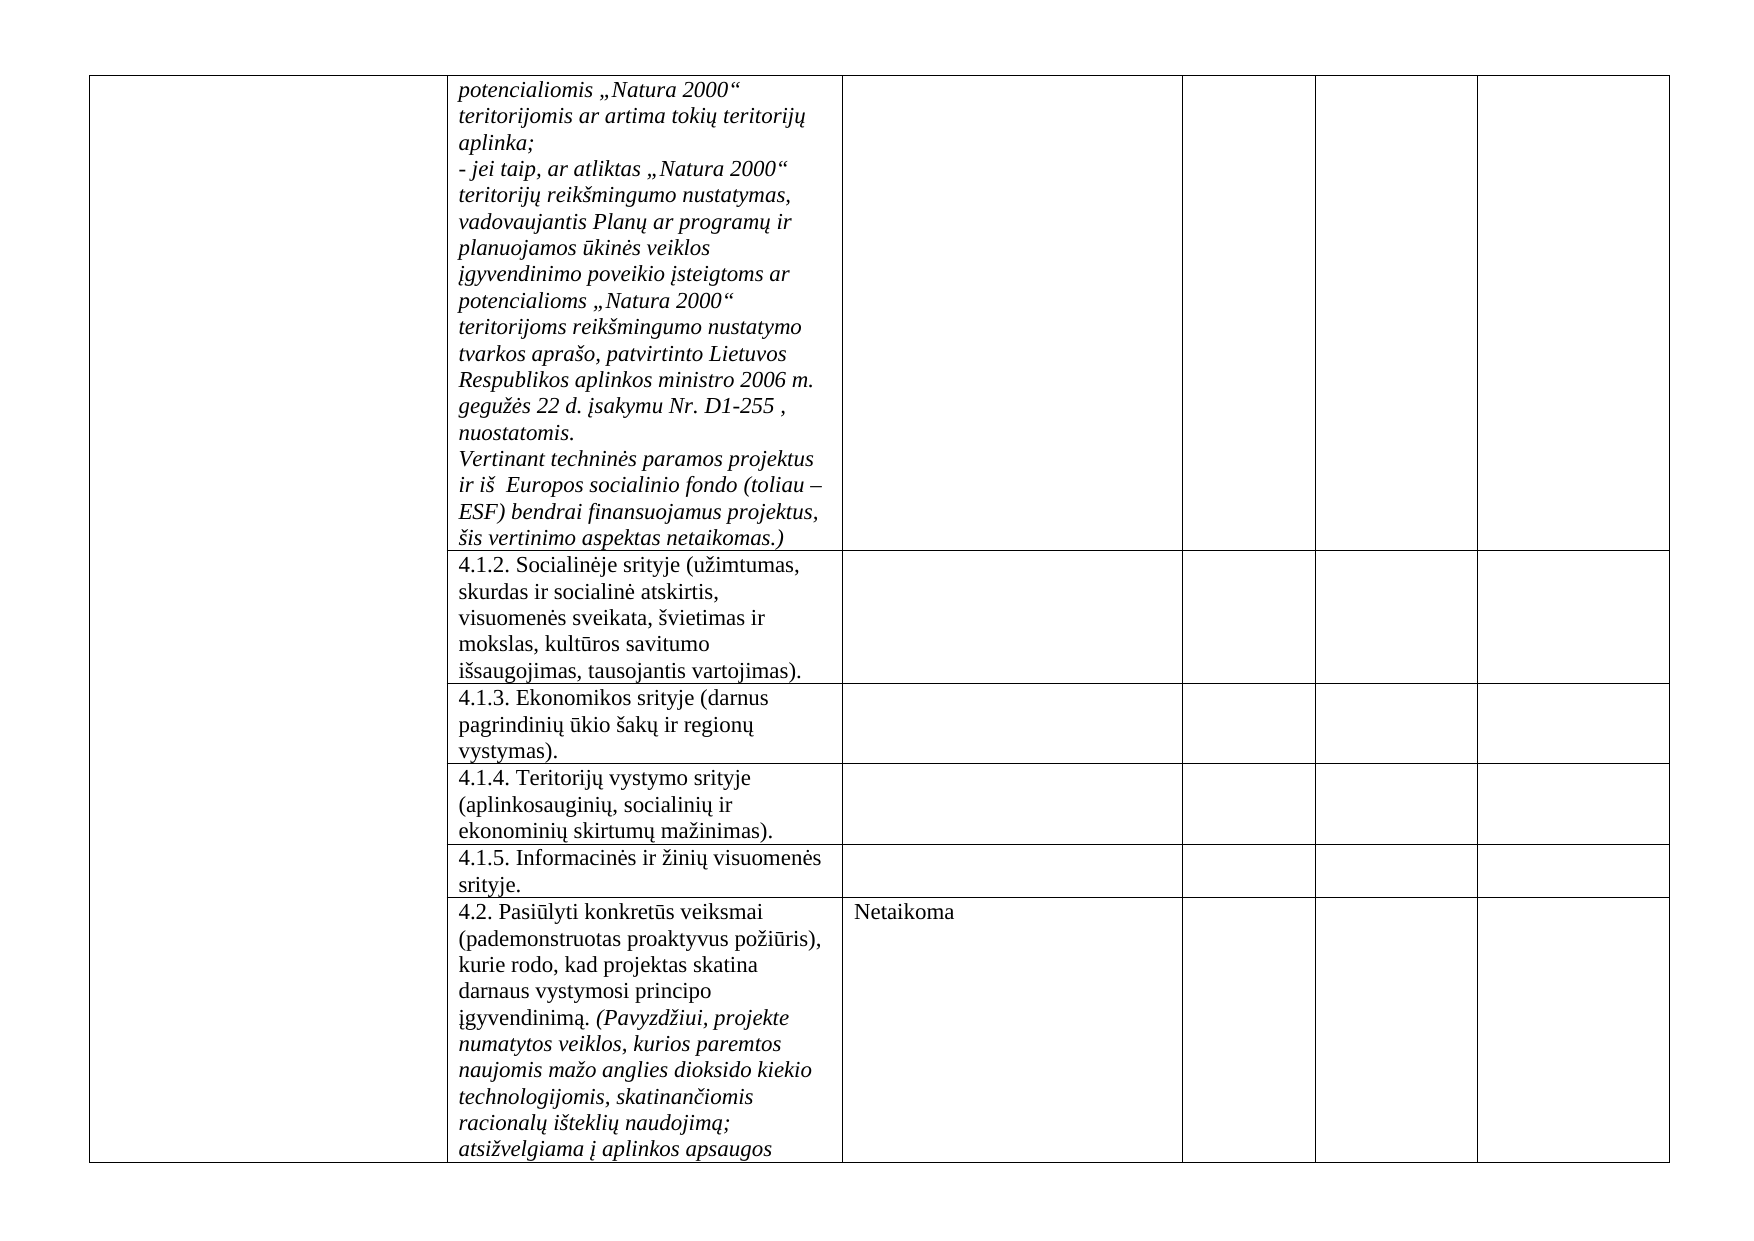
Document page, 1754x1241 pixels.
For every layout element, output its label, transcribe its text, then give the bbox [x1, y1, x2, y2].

table_cell 4.1.2. Socialinėje srityje (užimtumas, skurdas ir socialinė atskirtis, visuomenės sveikata, švietimas ir mokslas, kultūros savitumo išsaugojimas, tausojantis vartojimas). [448, 551, 842, 683]
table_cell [448, 898, 842, 1162]
table_cell [1183, 551, 1315, 683]
table_cell [843, 76, 1182, 550]
table_cell [1478, 898, 1669, 1162]
table_cell [1316, 684, 1477, 763]
table_cell [843, 551, 1182, 683]
table_cell [1316, 76, 1477, 550]
table_cell [1183, 764, 1315, 843]
table_cell [1478, 76, 1669, 550]
table_cell [1316, 764, 1477, 843]
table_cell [448, 76, 842, 550]
table_cell [1478, 764, 1669, 843]
table_cell [1478, 684, 1669, 763]
table_cell [1183, 76, 1315, 550]
table_cell [1478, 845, 1669, 897]
table_cell [1316, 551, 1477, 683]
table_cell [1183, 845, 1315, 897]
table_cell [843, 845, 1182, 897]
table_cell [1183, 898, 1315, 1162]
table_cell 4.1.4. Teritorijų vystymo srityje (aplinkosauginių, socialinių ir ekonominių skirtumų mažinimas). [448, 764, 842, 843]
table_cell [843, 764, 1182, 843]
table_cell [1183, 684, 1315, 763]
table_cell 4.1.5. Informacinės ir žinių visuomenės srityje. [448, 845, 842, 897]
table_cell 4.1.3. Ekonomikos srityje (darnus pagrindinių ūkio šakų ir regionų vystymas). [448, 684, 842, 763]
table_cell [843, 684, 1182, 763]
table_cell [1316, 898, 1477, 1162]
table_cell [1316, 845, 1477, 897]
table_cell Netaikoma [843, 898, 1182, 1162]
table_cell [1478, 551, 1669, 683]
